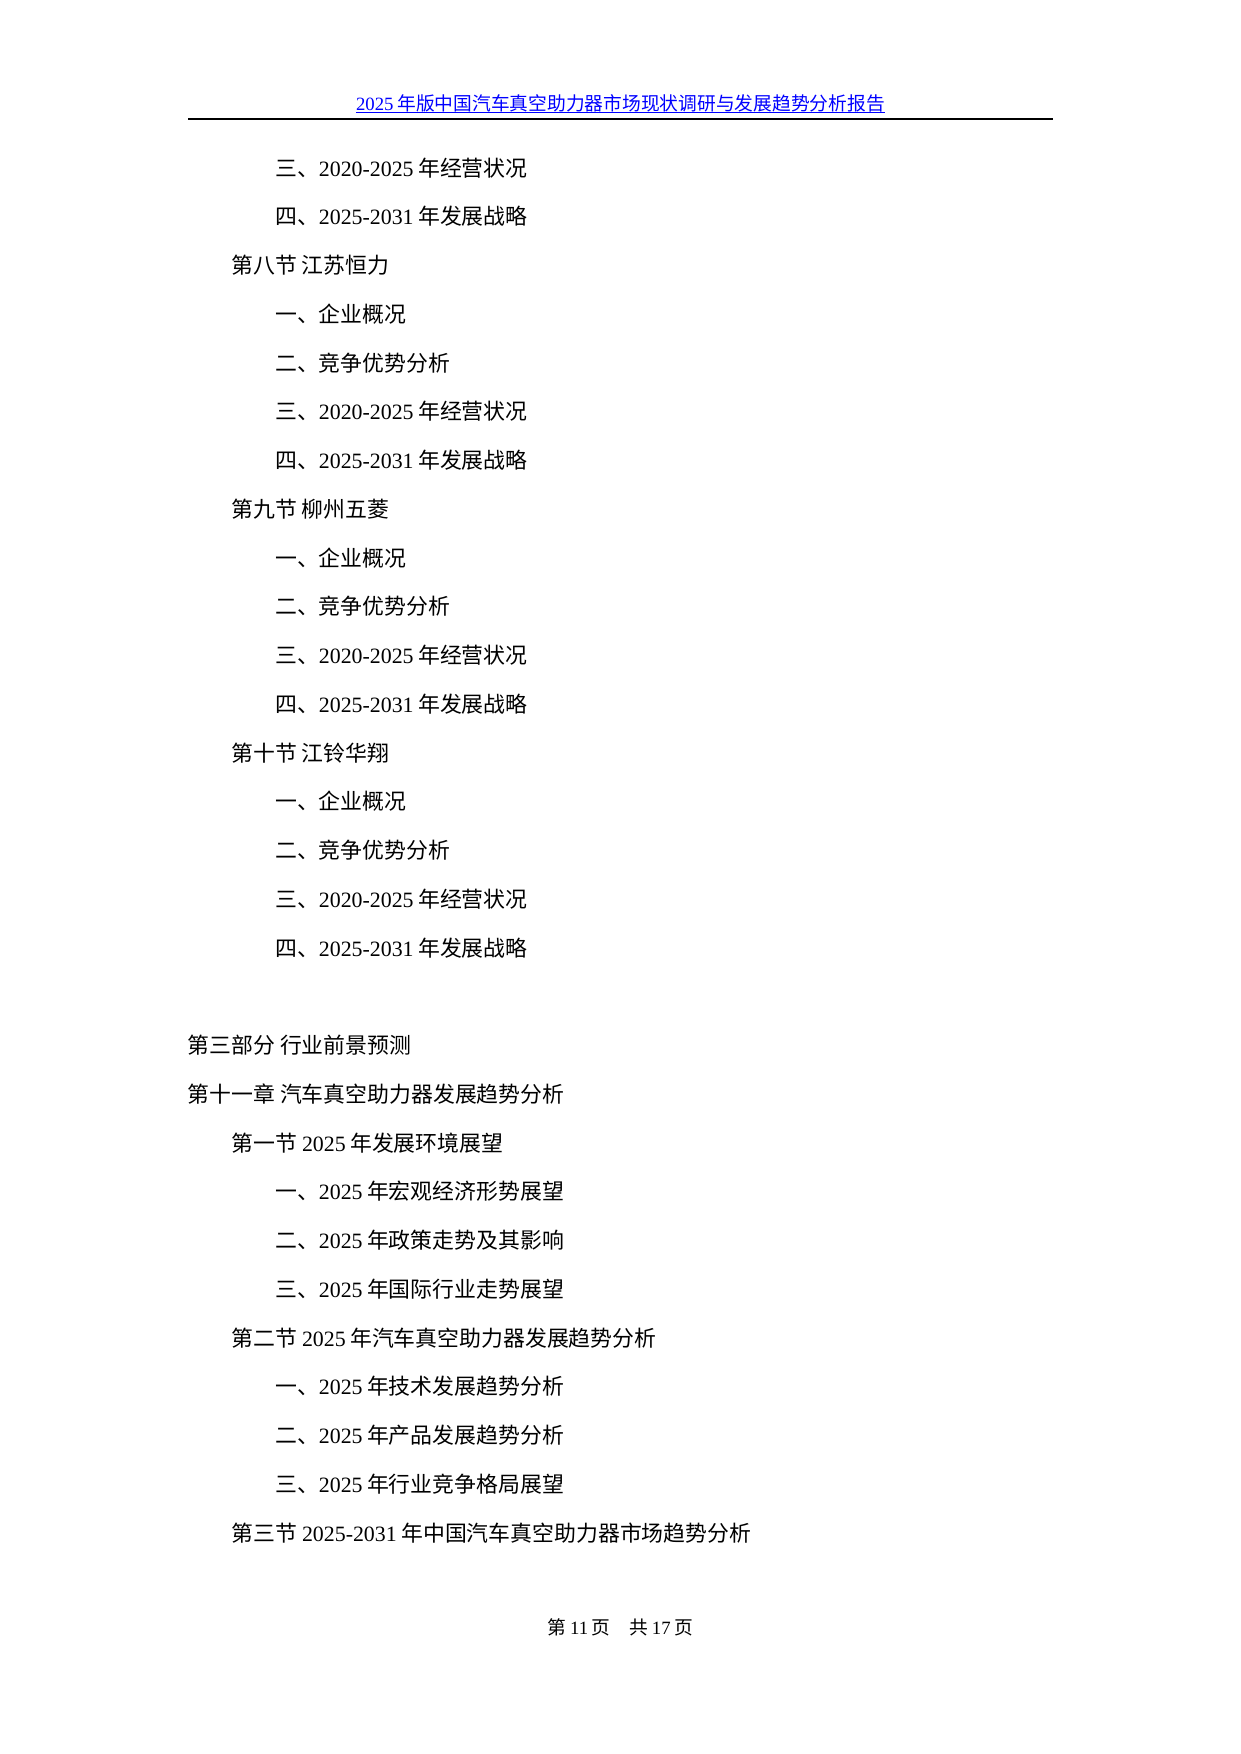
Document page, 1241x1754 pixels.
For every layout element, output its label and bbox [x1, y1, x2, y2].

text [187, 150, 1053, 1548]
